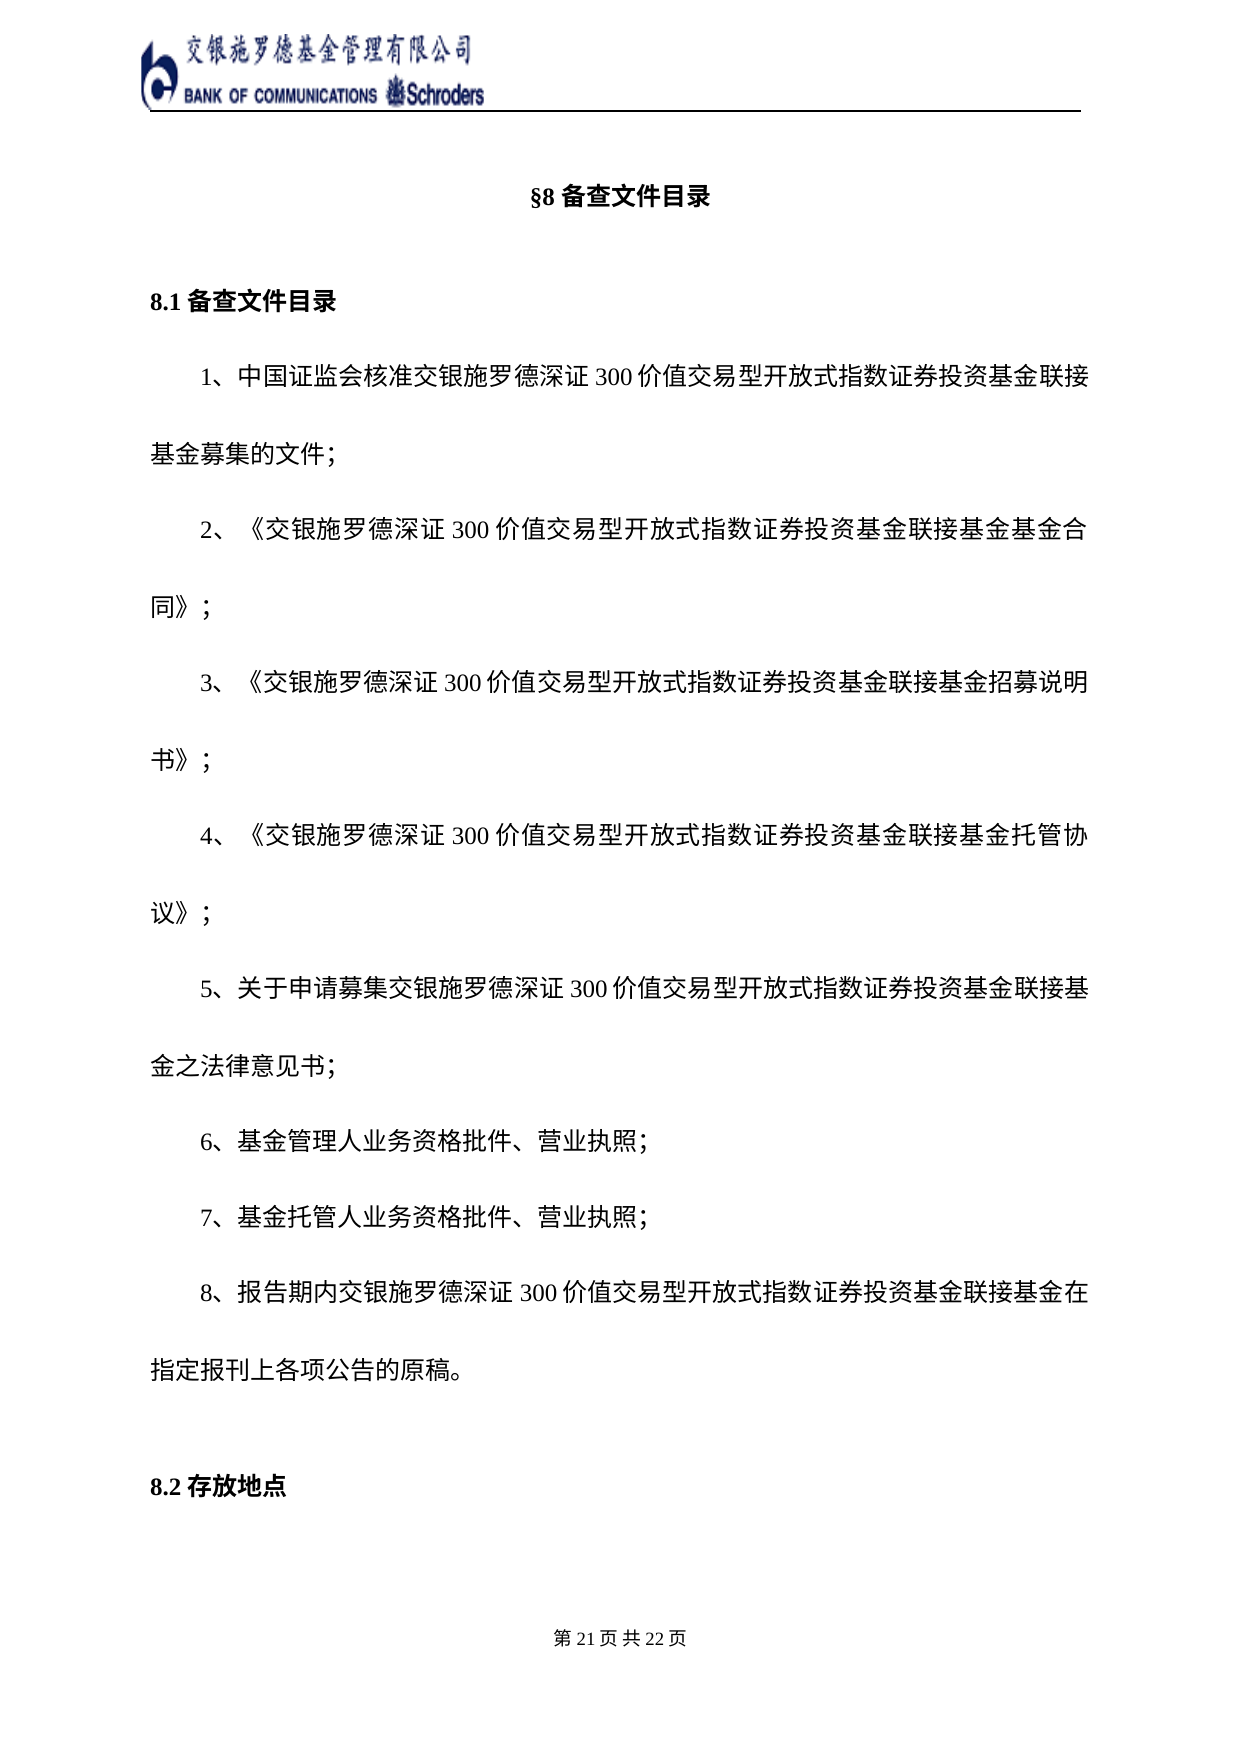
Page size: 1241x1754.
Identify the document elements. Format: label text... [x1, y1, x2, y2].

text 8.2 存放地点 [150, 1452, 1090, 1517]
text 2、《交银施罗德深证300价值交易型开放式指数证券投资基金联接基金基金合同》； [150, 495, 1090, 638]
text 3、《交银施罗德深证300价值交易型开放式指数证券投资基金联接基金招募说明书》； [150, 648, 1090, 791]
text 8、报告期内交银施罗德深证300价值交易型开放式指数证券投资基金联接基金在指定报刊上各项公告的原稿。 [150, 1258, 1090, 1401]
text 5、关于申请募集交银施罗德深证300价值交易型开放式指数证券投资基金联接基金之法律意见书； [150, 954, 1090, 1097]
picture [141, 34, 484, 110]
text 6、基金管理人业务资格批件、营业执照； [150, 1107, 1090, 1172]
text 8.1 备查文件目录 [150, 267, 1090, 332]
text 1、中国证监会核准交银施罗德深证300价值交易型开放式指数证券投资基金联接基金募集的文件； [150, 342, 1090, 485]
text 4、《交银施罗德深证300价值交易型开放式指数证券投资基金联接基金托管协议》； [150, 801, 1090, 944]
text 7、基金托管人业务资格批件、营业执照； [150, 1183, 1090, 1248]
subtitle §8 备查文件目录 [150, 162, 1090, 227]
